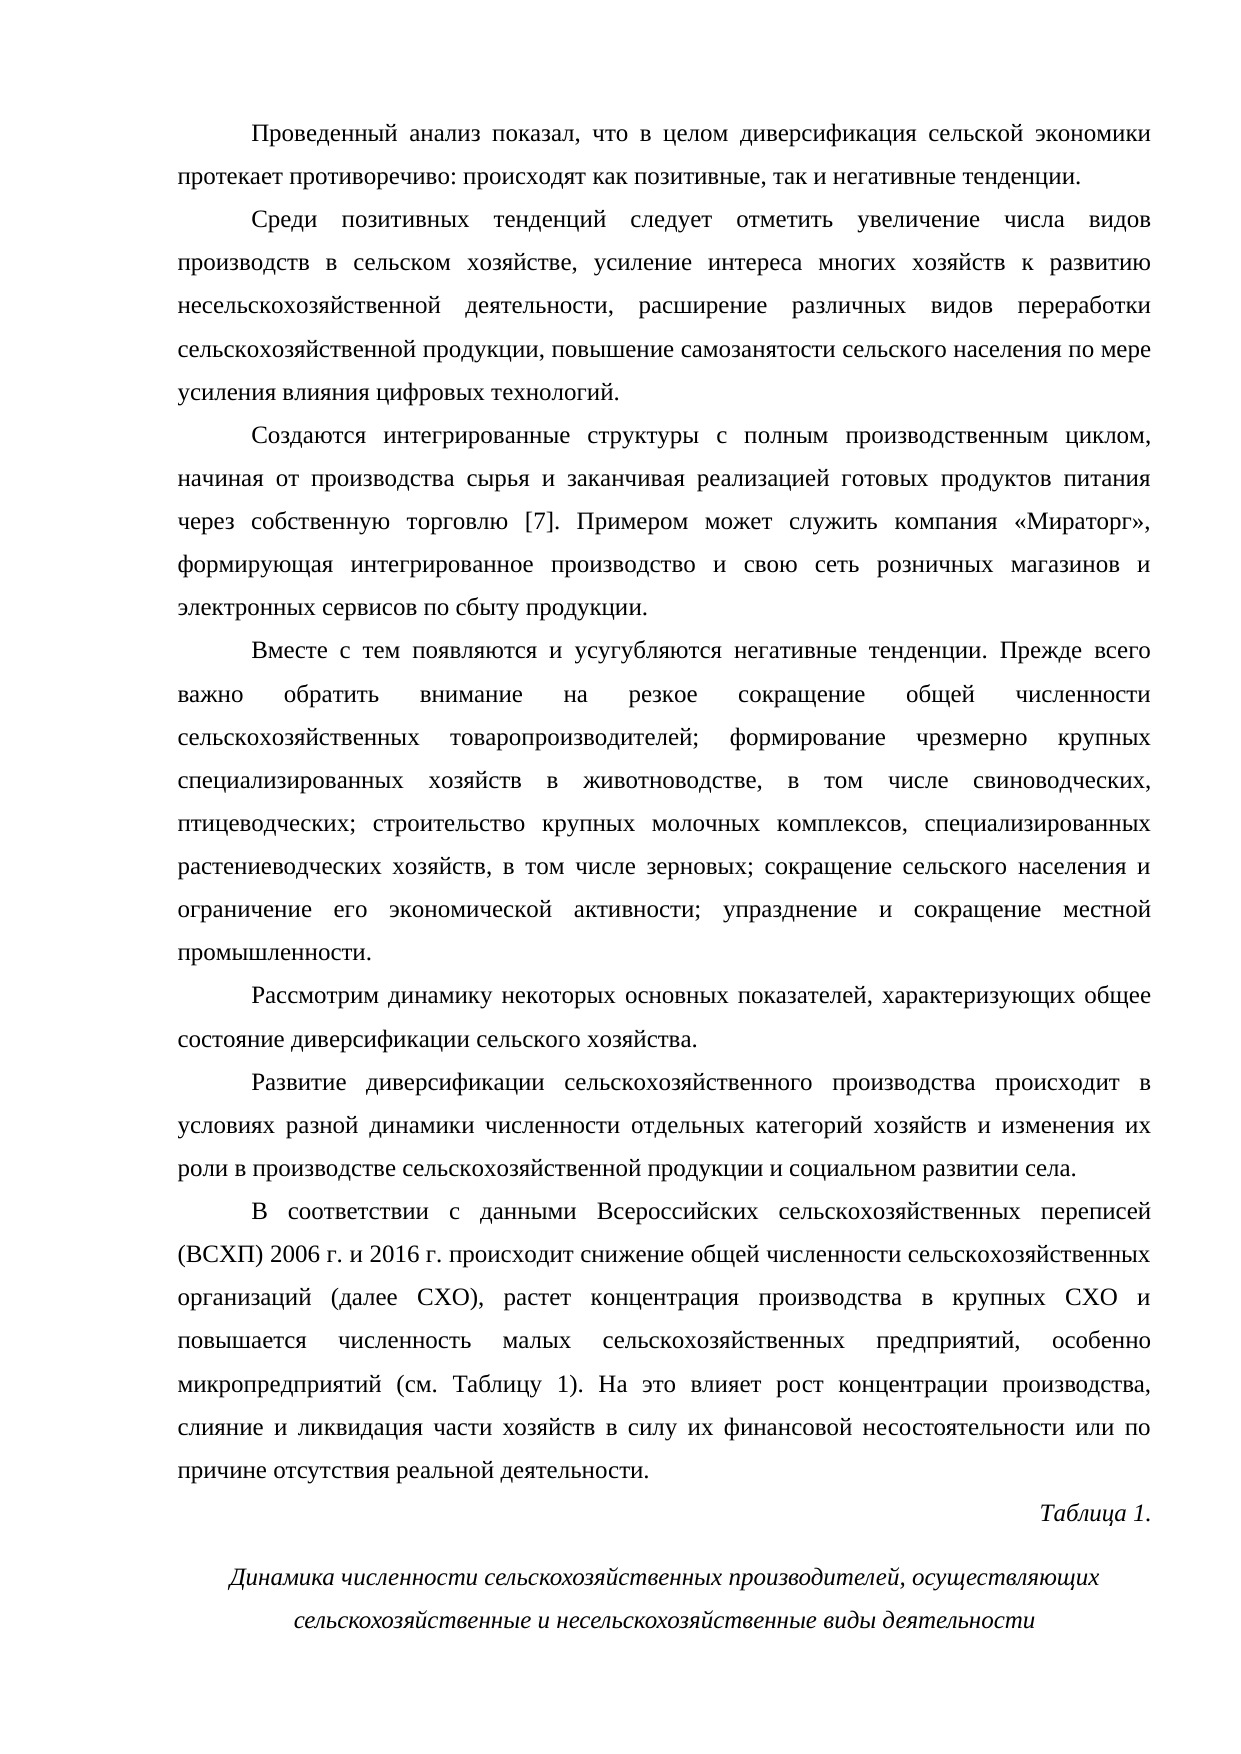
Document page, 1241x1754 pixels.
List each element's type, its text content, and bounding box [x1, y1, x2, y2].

text Среди позитивных тенденций следует отметить увеличение числа видов производств в сельском хозяйстве, усиление интереса многих хозяйств к развитию несельскохозяйственной деятельности, расширение различных видов переработки сельскохозяйственной продукции, повышение самозанятости сельского населения по мере усиления влияния цифровых технологий. [177, 204, 1152, 406]
text Создаются интегрированные структуры с полным производственным циклом, начиная от производства сырья и заканчивая реализацией готовых продуктов питания через собственную торговлю [7]. Примером может служить компания «Мираторг», формирующая интегрированное производство и свою сеть розничных магазинов и электронных сервисов по сбыту продукции. [177, 420, 1152, 621]
text Таблица 1. [177, 1498, 1152, 1527]
text Вместе с тем появляются и усугубляются негативные тенденции. Прежде всего важно обратить внимание на резкое сокращение общей численности сельскохозяйственных товаропроизводителей; формирование чрезмерно крупных специализированных хозяйств в животноводстве, в том числе свиноводческих, птицеводческих; строительство крупных молочных комплексов, специализированных растениеводческих хозяйств, в том числе зерновых; сокращение сельского населения и ограничение его экономической активности; упразднение и сокращение местной промышленности. [177, 636, 1152, 966]
text В соответствии с данными Всероссийских сельскохозяйственных переписей (ВСХП) 2006 г. и 2016 г. происходит снижение общей численности сельскохозяйственных организаций (далее СХО), растет концентрация производства в крупных СХО и повышается численность малых сельскохозяйственных предприятий, особенно микропредприятий (см. Таблицу 1). На это влияет рост концентрации производства, слияние и ликвидация части хозяйств в силу их финансовой несостоятельности или по причине отсутствия реальной деятельности. [177, 1196, 1152, 1484]
text Развитие диверсификации сельскохозяйственного производства происходит в условиях разной динамики численности отдельных категорий хозяйств и изменения их роли в производстве сельскохозяйственной продукции и социальном развитии села. [177, 1067, 1152, 1182]
text Динамика численности сельскохозяйственных производителей, осуществляющих сельскохозяйственные и несельскохозяйственные виды деятельности [177, 1562, 1152, 1634]
text Проведенный анализ показал, что в целом диверсификация сельской экономики протекает противоречиво: происходят как позитивные, так и негативные тенденции. [177, 118, 1152, 190]
text Рассмотрим динамику некоторых основных показателей, характеризующих общее состояние диверсификации сельского хозяйства. [177, 981, 1152, 1052]
